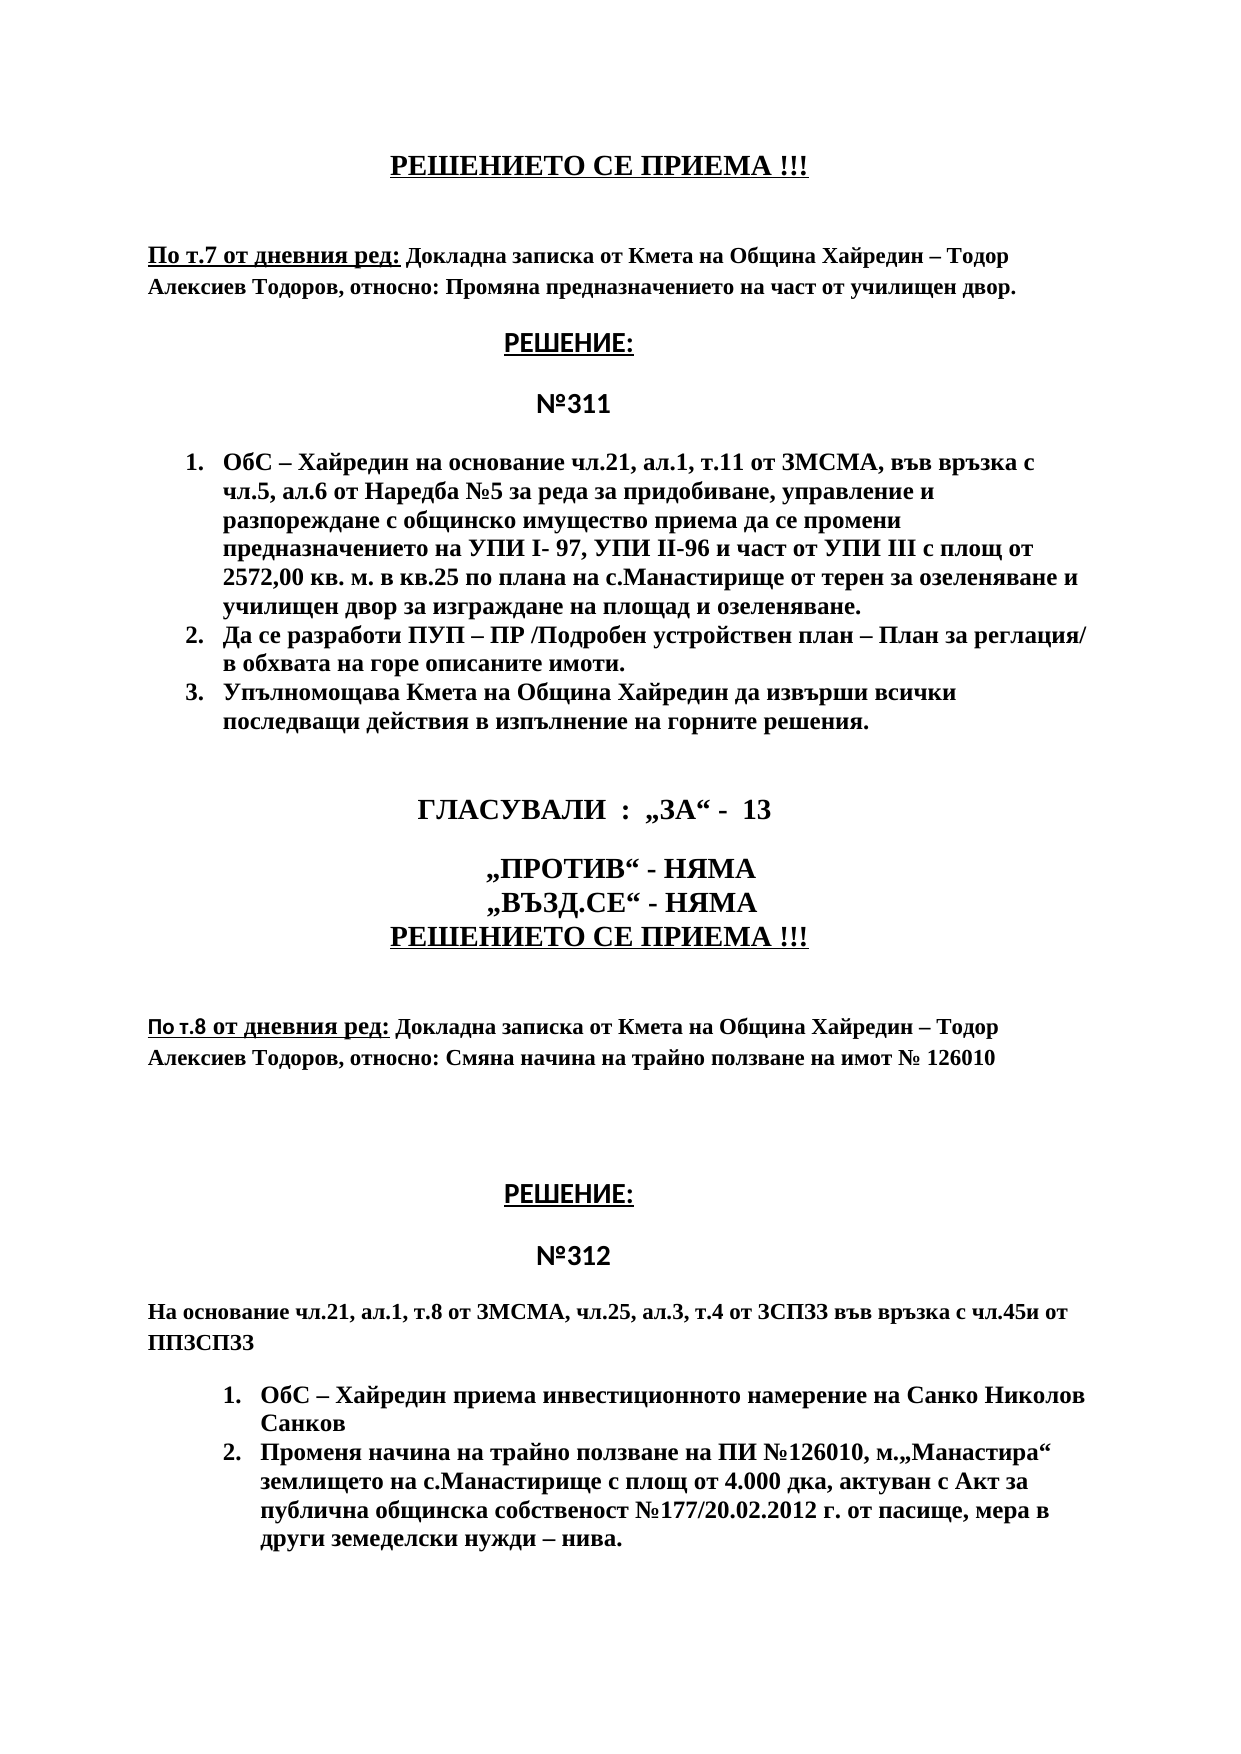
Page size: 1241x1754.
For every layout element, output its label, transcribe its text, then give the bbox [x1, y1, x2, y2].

text РЕШЕНИЕ: [148, 1175, 1128, 1211]
text ГЛАСУВАЛИ : „ЗА“ - 13 [148, 792, 1092, 826]
text РЕШЕНИЕТО СЕ ПРИЕМА !!! [260, 919, 1092, 952]
text №311 [148, 386, 1092, 421]
text „ПРОТИВ“ - НЯМА [148, 852, 1092, 885]
list ОбС – Хайредин на основание чл.21, ал.1, т.11 от ЗМСМА, във връзка с чл.5, ал.6 от Наредба №5 за реда за придобиване, управление и разпореждане с общинско имущество приема да се промени предназначението на УПИ I- 97, УПИ II-96 и част от УПИ III с площ от 2572,00 кв. м. в кв.25 по плана на с.Манастирище от терен за озеленяване и училищен двор за изграждане на площад и озеленяване. [185, 447, 1092, 620]
list Променя начина на трайно ползване на ПИ №126010, м.„Манастира“ землището на с.Манастирище с площ от 4.000 дка, актуван с Акт за публична общинска собственост №177/20.02.2012 г. от пасище, мера в други земеделски нужди – нива. [223, 1437, 1092, 1552]
text По т.7 от дневния ред: Докладна записка от Кмета на Община Хайредин – Тодор Алексиев Тодоров, относно: Промяна предназначението на част от училищен двор. [148, 240, 1092, 299]
text „ВЪЗД.СЕ“ - НЯМА [148, 885, 1092, 919]
list ОбС – Хайредин приема инвестиционното намерение на Санко Николов Санков [223, 1380, 1092, 1437]
list Да се разработи ПУП – ПР /Подробен устройствен план – План за реглация/ в обхвата на горе описаните имоти. [185, 620, 1092, 677]
text №312 [148, 1237, 1092, 1272]
text По т.8 от дневния ред: Докладна записка от Кмета на Община Хайредин – Тодор Алексиев Тодоров, относно: Смяна начина на трайно ползване на имот № 126010 [148, 1011, 1092, 1070]
text РЕШЕНИЕ: [148, 324, 1128, 359]
list Упълномощава Кмета на Община Хайредин да извърши всички последващи действия в изпълнение на горните решения. [185, 677, 1092, 735]
text На основание чл.21, ал.1, т.8 от ЗМСМА, чл.25, ал.3, т.4 от ЗСПЗЗ във връзка с чл.45и от ППЗСПЗЗ [148, 1298, 1092, 1355]
text РЕШЕНИЕТО СЕ ПРИЕМА !!! [260, 148, 1092, 181]
